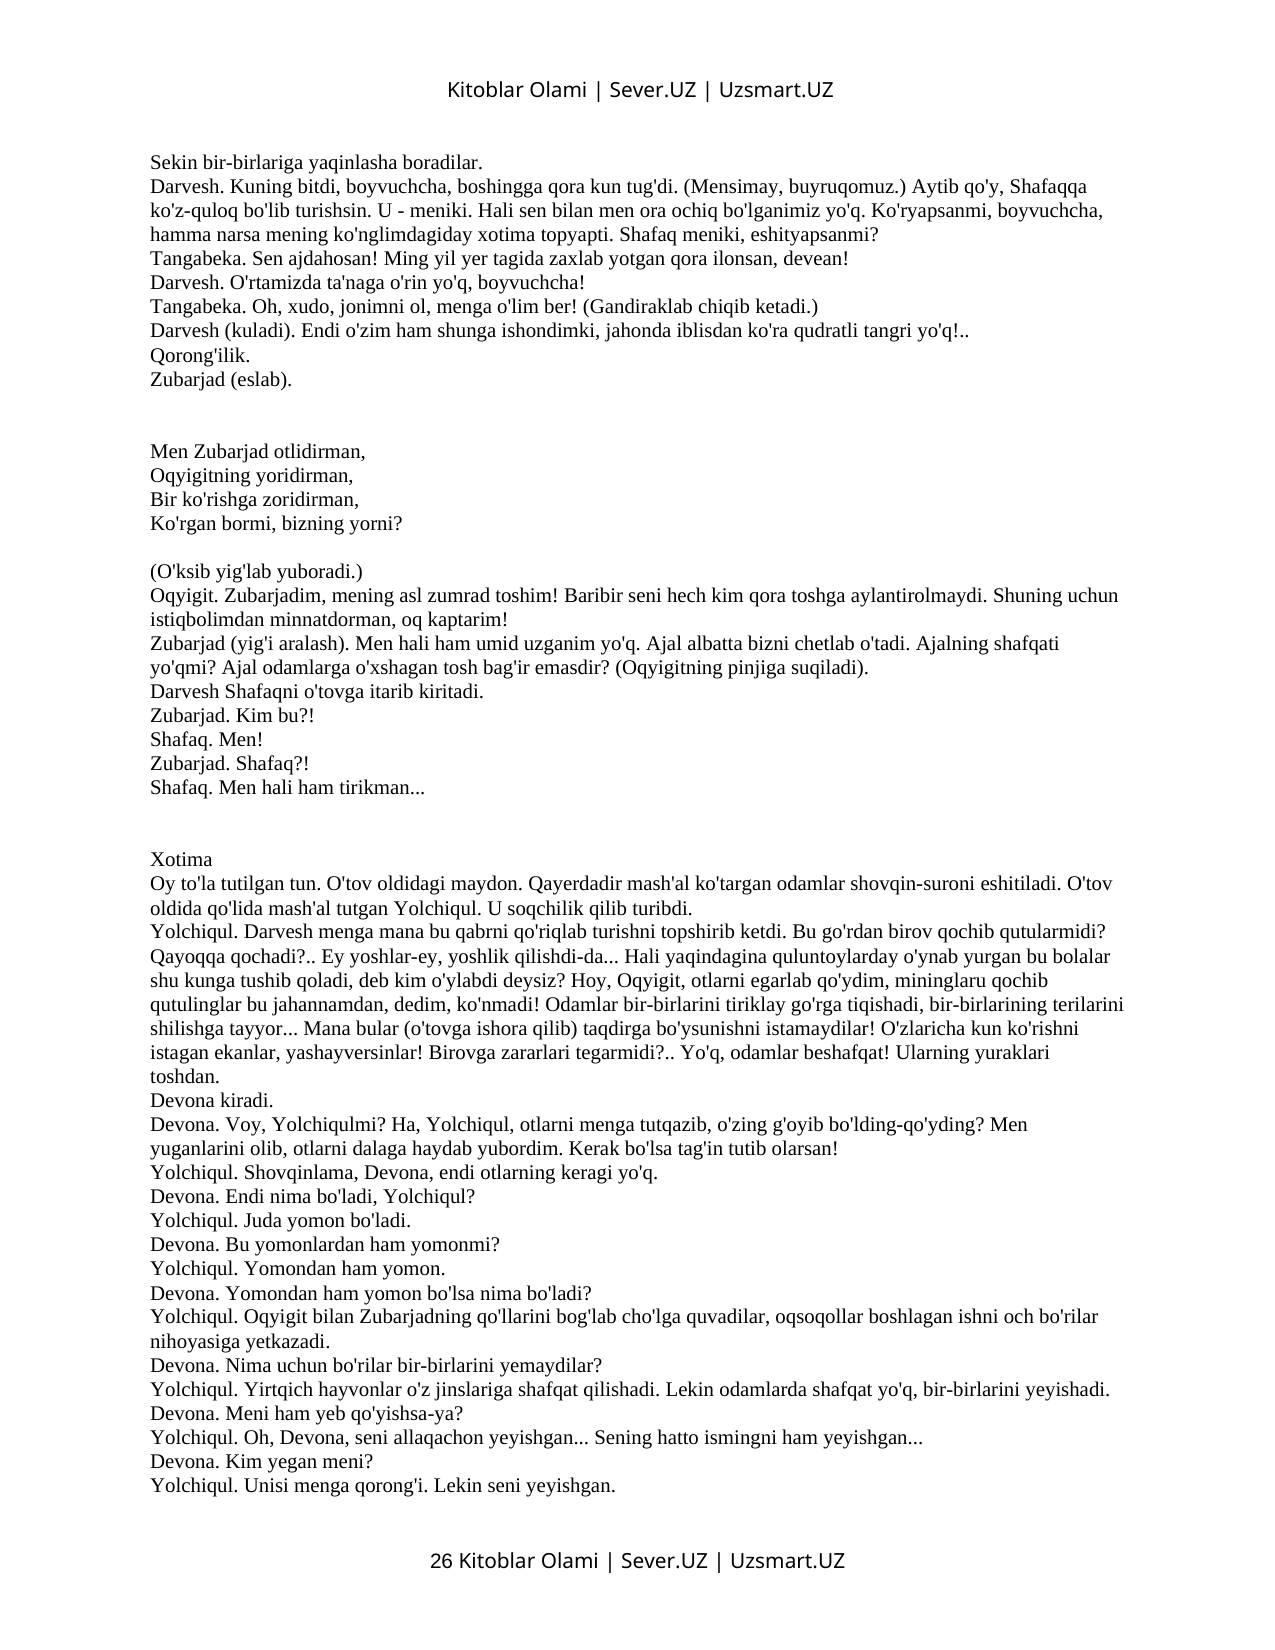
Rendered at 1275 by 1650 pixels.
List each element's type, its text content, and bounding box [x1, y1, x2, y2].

text Sekin bir-birlariga yaqinlasha boradilar. [150, 150, 1125, 174]
text Devona. Kim yegan meni? [150, 1449, 1125, 1473]
text Darvesh (kuladi). Endi o'zim ham shunga ishondimki, jahonda iblisdan ko'ra qudratli tangri yo'q!.. [150, 318, 1125, 342]
text Zubarjad (yig'i aralash). Men hali ham umid uzganim yo'q. Ajal albatta bizni chetlab o'tadi. Ajalning shafqati yo'qmi? Ajal odamlarga o'xshagan tosh bag'ir emasdir? (Oqyigitning pinjiga suqiladi). [150, 631, 1125, 679]
text Zubarjad. Shafaq?! [150, 751, 1125, 775]
text Men Zubarjad otlidirman, [150, 438, 1125, 463]
text Darvesh. O'rtamizda ta'naga o'rin yo'q, boyvuchcha! [150, 270, 1125, 294]
text Oy to'la tutilgan tun. O'tov oldidagi maydon. Qayerdadir mash'al ko'targan odamlar shovqin-suroni eshitiladi. O'tov oldida qo'lida mash'al tutgan Yolchiqul. U soqchilik qilib turibdi. [150, 871, 1125, 919]
text Tangabeka. Oh, xudo, jonimni ol, menga o'lim ber! (Gandiraklab chiqib ketadi.) [150, 294, 1125, 318]
text Yolchiqul. Yirtqich hayvonlar o'z jinslariga shafqat qilishadi. Lekin odamlarda shafqat yo'q, bir-birlarini yeyishadi. [150, 1377, 1125, 1401]
text Yolchiqul. Darvesh menga mana bu qabrni qo'riqlab turishni topshirib ketdi. Bu go'rdan birov qochib qutularmidi? Qayoqqa qochadi?.. Ey yoshlar-ey, yoshlik qilishdi-da... Hali yaqindagina quluntoylarday o'ynab yurgan bu bolalar shu kunga tushib qoladi, deb kim o'ylabdi deysiz? Hoy, Oqyigit, otlarni egarlab qo'ydim, mininglaru qochib qutulinglar bu jahannamdan, dedim, ko'nmadi! Odamlar bir-birlarini tiriklay go'rga tiqishadi, bir-birlarining terilarini shilishga tayyor... Mana bular (o'tovga ishora qilib) taqdirga bo'ysunishni istamaydilar! O'zlaricha kun ko'rishni istagan ekanlar, yashayversinlar! Birovga zararlari tegarmidi?.. Yo'q, odamlar beshafqat! Ularning yuraklari toshdan. [150, 919, 1125, 1088]
text Shafaq. Men hali ham tirikman... [150, 775, 1125, 799]
text Zubarjad. Kim bu?! [150, 703, 1125, 727]
text Devona. Nima uchun bo'rilar bir-birlarini yemaydilar? [150, 1353, 1125, 1377]
text Zubarjad (eslab). [150, 367, 1125, 391]
text Darvesh. Kuning bitdi, boyvuchcha, boshingga qora kun tug'di. (Mensimay, buyruqomuz.) Aytib qo'y, Shafaqqa ko'z-quloq bo'lib turishsin. U - meniki. Hali sen bilan men ora ochiq bo'lganimiz yo'q. Ko'ryapsanmi, boyvuchcha, hamma narsa mening ko'nglimdagiday xotima topyapti. Shafaq meniki, eshityapsanmi? [150, 174, 1125, 246]
text Devona. Voy, Yolchiqulmi? Ha, Yolchiqul, otlarni menga tutqazib, o'zing g'oyib bo'lding-qo'yding? Men yuganlarini olib, otlarni dalaga haydab yubordim. Kerak bo'lsa tag'in tutib olarsan! [150, 1112, 1125, 1160]
text Ko'rgan bormi, bizning yorni? [150, 511, 1125, 535]
text Qorong'ilik. [150, 342, 1125, 367]
text Oqyigitning yoridirman, [150, 463, 1125, 487]
text Devona. Endi nima bo'ladi, Yolchiqul? [150, 1184, 1125, 1208]
text Yolchiqul. Oqyigit bilan Zubarjadning qo'llarini bog'lab cho'lga quvadilar, oqsoqollar boshlagan ishni och bo'rilar nihoyasiga yetkazadi. [150, 1304, 1125, 1353]
text Devona. Yomondan ham yomon bo'lsa nima bo'ladi? [150, 1280, 1125, 1304]
text Yolchiqul. Yomondan ham yomon. [150, 1256, 1125, 1280]
text Bir ko'rishga zoridirman, [150, 487, 1125, 511]
text (O'ksib yig'lab yuboradi.) [150, 559, 1125, 583]
text Tangabeka. Sen ajdahosan! Ming yil yer tagida zaxlab yotgan qora ilonsan, devean! [150, 246, 1125, 270]
text Shafaq. Men! [150, 727, 1125, 751]
text Xotima [150, 847, 1125, 871]
text Devona. Meni ham yeb qo'yishsa-ya? [150, 1401, 1125, 1425]
text Yolchiqul. Oh, Devona, seni allaqachon yeyishgan... Sening hatto ismingni ham yeyishgan... [150, 1425, 1125, 1449]
text Yolchiqul. Unisi menga qorong'i. Lekin seni yeyishgan. [150, 1473, 1125, 1497]
text Yolchiqul. Juda yomon bo'ladi. [150, 1208, 1125, 1232]
text Devona kiradi. [150, 1088, 1125, 1112]
text Yolchiqul. Shovqinlama, Devona, endi otlarning keragi yo'q. [150, 1160, 1125, 1184]
text Darvesh Shafaqni o'tovga itarib kiritadi. [150, 679, 1125, 703]
text Oqyigit. Zubarjadim, mening asl zumrad toshim! Baribir seni hech kim qora toshga aylantirolmaydi. Shuning uchun istiqbolimdan minnatdorman, oq kaptarim! [150, 583, 1125, 631]
text Devona. Bu yomonlardan ham yomonmi? [150, 1232, 1125, 1256]
